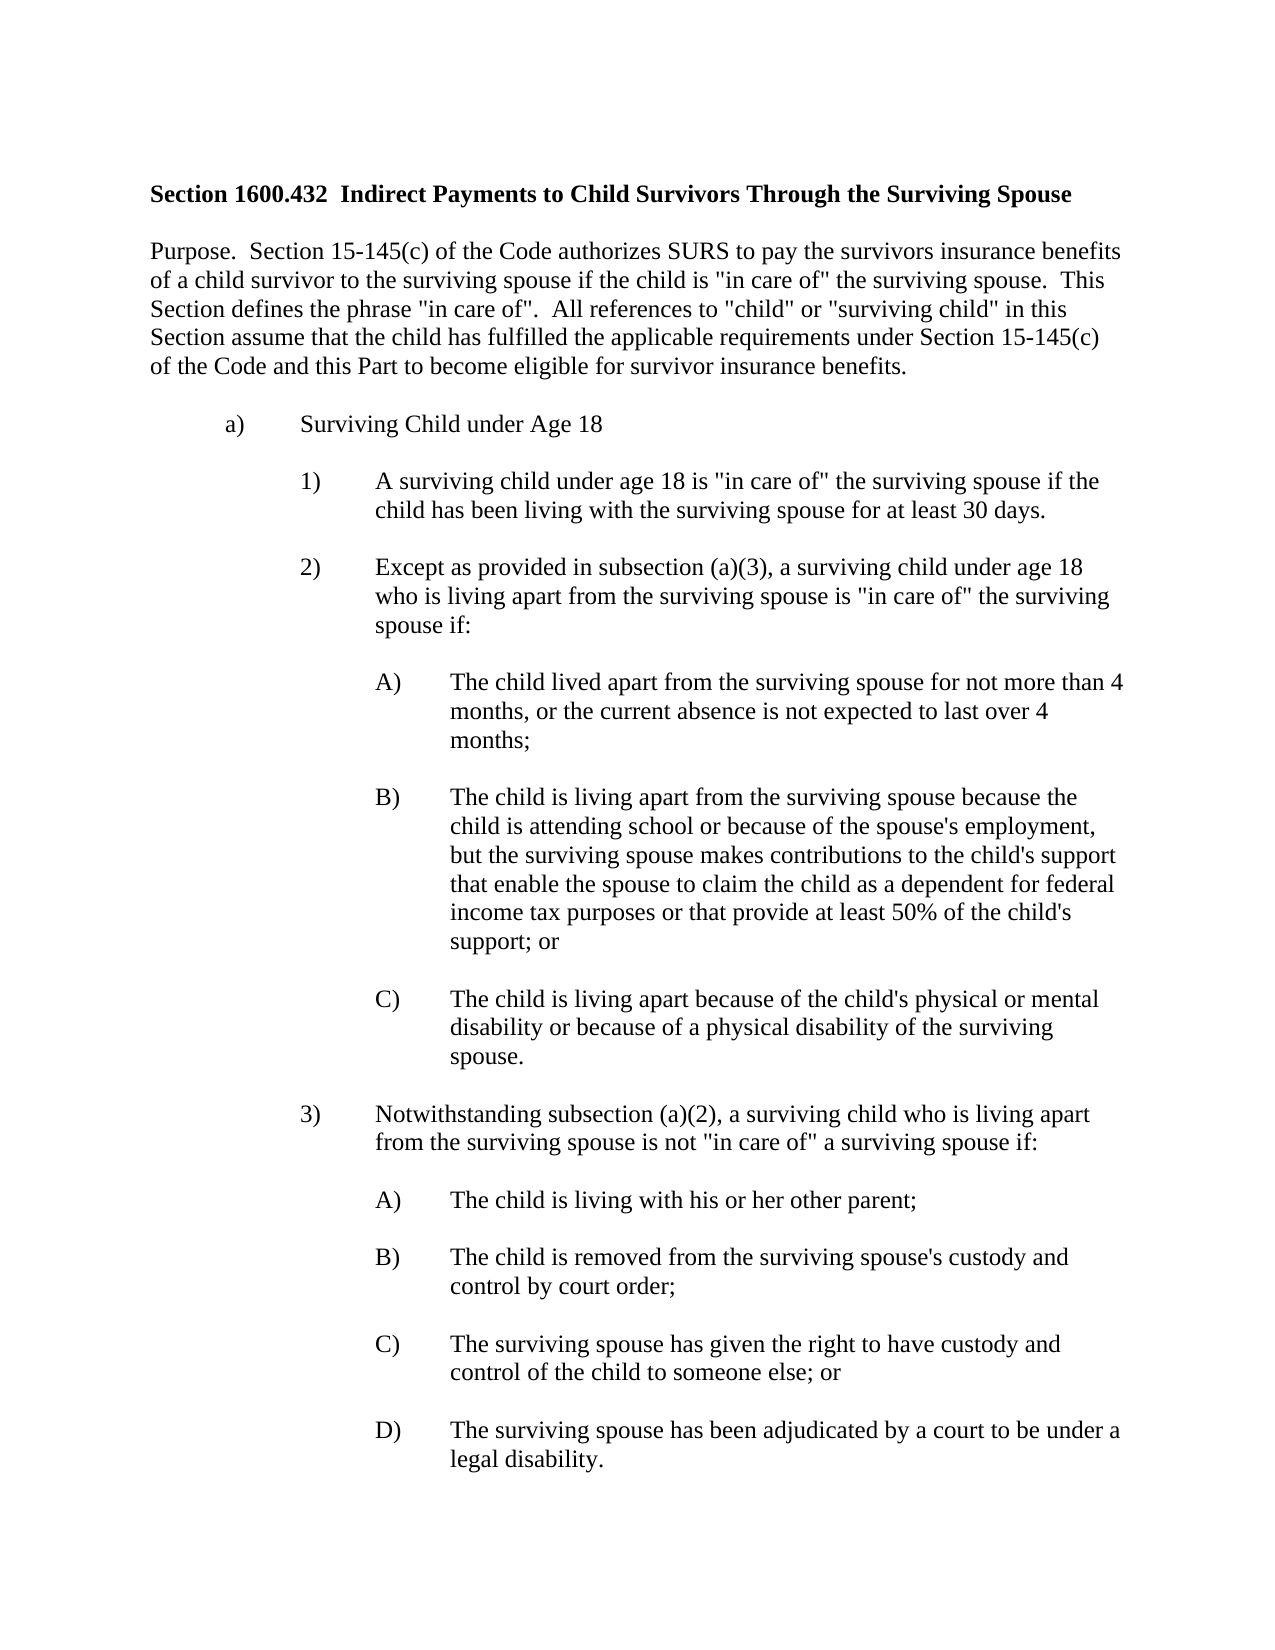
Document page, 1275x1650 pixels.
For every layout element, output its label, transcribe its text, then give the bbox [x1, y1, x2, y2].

text B) The child is removed from the surviving spouse's custody and control by court order; [375, 1242, 1125, 1300]
text D) The surviving spouse has been adjudicated by a court to be under a legal disability. [375, 1415, 1125, 1472]
text 3) Notwithstanding subsection (a)(2), a surviving child who is living apart from the surviving spouse is not "in care of" a surviving spouse if: [300, 1099, 1125, 1156]
text Purpose. Section 15-145(c) of the Code authorizes SURS to pay the survivors insurance benefits of a child survivor to the surviving spouse if the child is "in care of" the surviving spouse. This Section defines the phrase "in care of". All references to "child" or "surviving child" in this Section assume that the child has fulfilled the applicable requirements under Section 15-145(c) of the Code and this Part to become eligible for survivor insurance benefits. [150, 236, 1125, 380]
text C) The child is living apart because of the child's physical or mental disability or because of a physical disability of the surviving spouse. [375, 984, 1125, 1070]
text a) Surviving Child under Age 18 [150, 409, 1125, 437]
text Section 1600.432 Indirect Payments to Child Survivors Through the Surviving Spouse [150, 179, 1125, 207]
text 2) Except as provided in subsection (a)(3), a surviving child under age 18 who is living apart from the surviving spouse is "in care of" the surviving spouse if: [300, 552, 1125, 639]
text 1) A surviving child under age 18 is "in care of" the surviving spouse if the child has been living with the surviving spouse for at least 30 days. [300, 466, 1125, 524]
text A) The child is living with his or her other parent; [375, 1185, 1125, 1214]
text B) The child is living apart from the surviving spouse because the child is attending school or because of the spouse's employment, but the surviving spouse makes contributions to the child's support that enable the spouse to claim the child as a dependent for federal income tax purposes or that provide at least 50% of the child's support; or [375, 782, 1125, 955]
text C) The surviving spouse has given the right to have custody and control of the child to someone else; or [375, 1329, 1125, 1386]
text A) The child lived apart from the surviving spouse for not more than 4 months, or the current absence is not expected to last over 4 months; [375, 667, 1125, 754]
